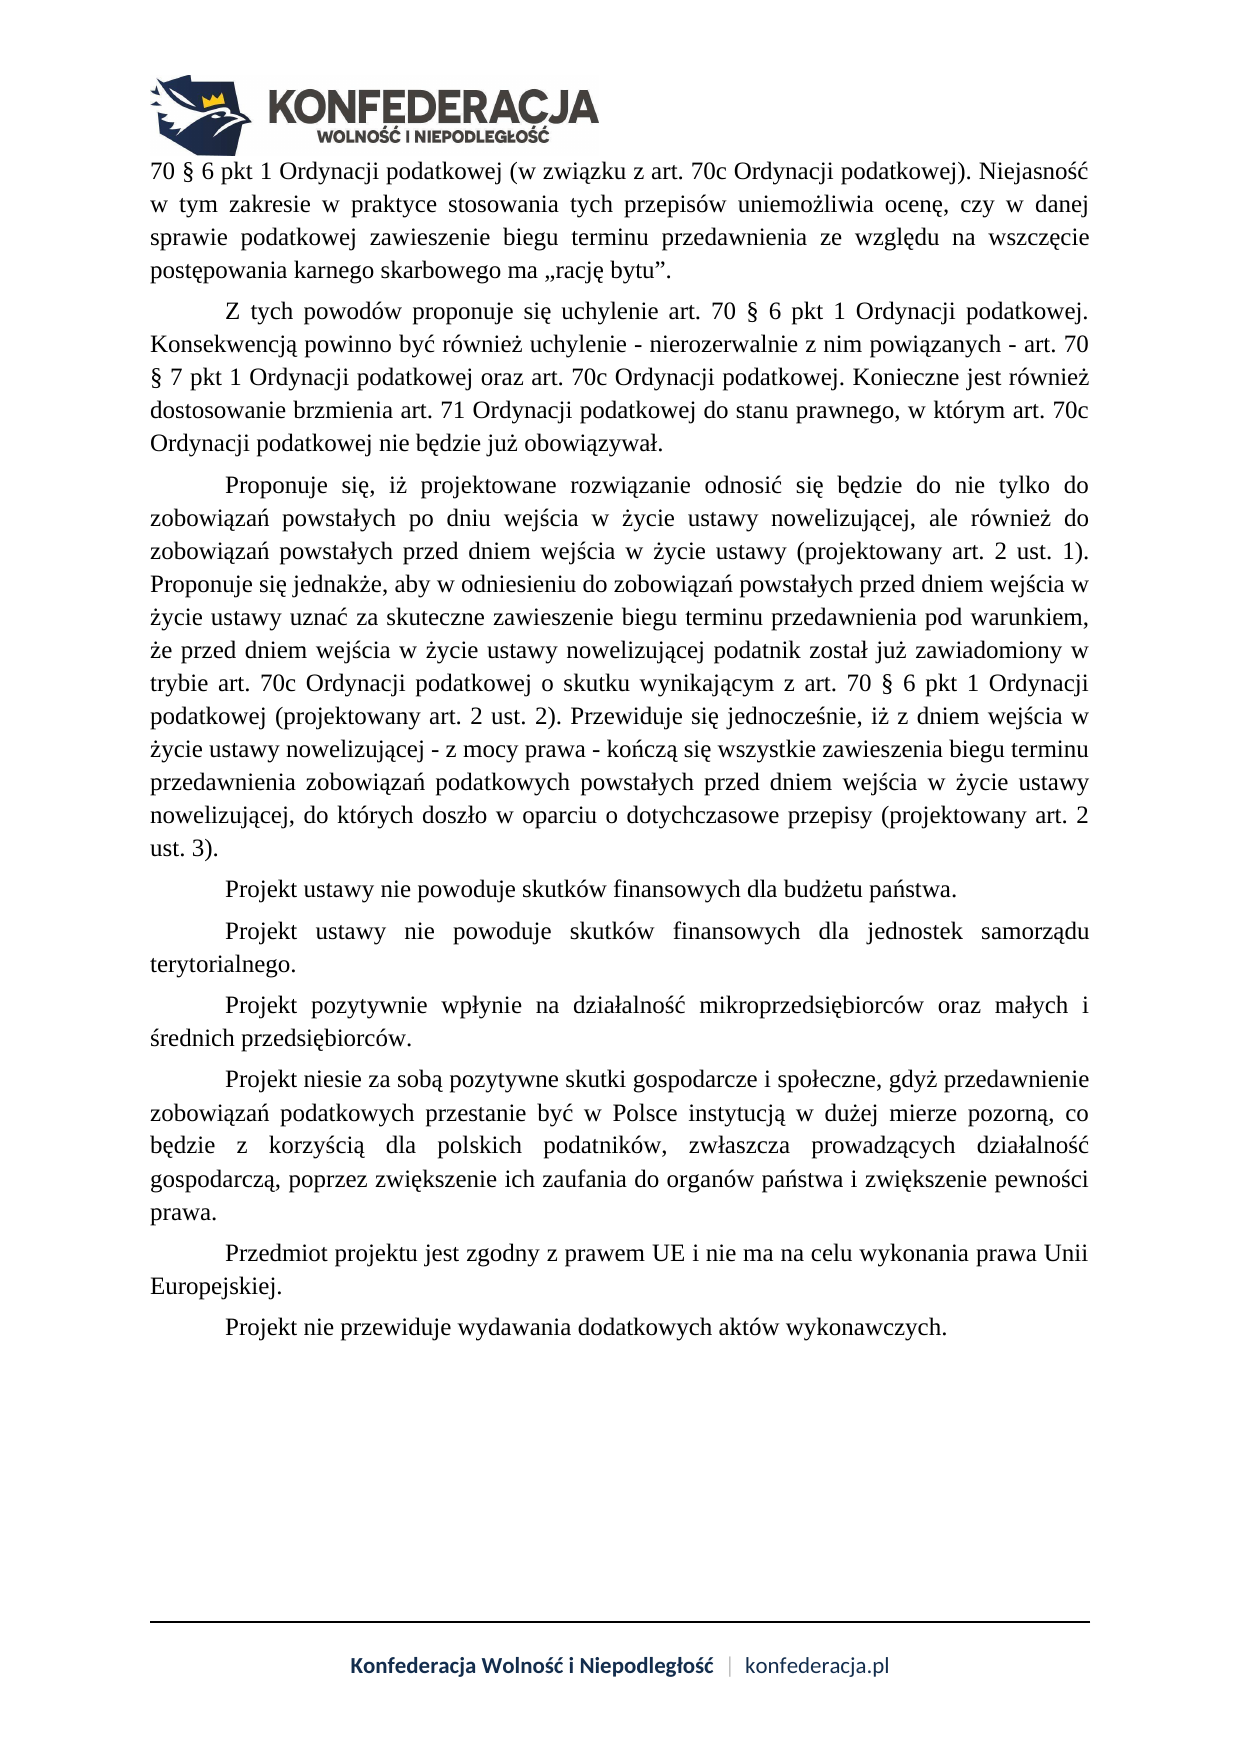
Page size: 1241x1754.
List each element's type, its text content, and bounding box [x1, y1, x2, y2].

picture [150, 75, 599, 156]
text Projekt nie przewiduje wydawania dodatkowych aktów wykonawczych. [150, 1312, 1090, 1341]
text Projekt ustawy nie powoduje skutków finansowych dla jednostek samorządu terytorialnego. [150, 916, 1090, 978]
text Projekt niesie za sobą pozytywne skutki gospodarcze i społeczne, gdyż przedawnienie zobowiązań podatkowych przestanie być w Polsce instytucją w dużej mierze pozorną, co będzie z korzyścią dla polskich podatników, zwłaszcza prowadzących działalność gospodarczą, poprzez zwiększenie ich zaufania do organów państwa i zwiększenie pewności prawa. [150, 1064, 1090, 1225]
text Z tych powodów proponuje się uchylenie art. 70 § 6 pkt 1 Ordynacji podatkowej. Konsekwencją powinno być również uchylenie - nierozerwalnie z nim powiązanych - art. 70 § 7 pkt 1 Ordynacji podatkowej oraz art. 70c Ordynacji podatkowej. Konieczne jest również dostosowanie brzmienia art. 71 Ordynacji podatkowej do stanu prawnego, w którym art. 70c Ordynacji podatkowej nie będzie już obowiązywał. [150, 296, 1090, 457]
text Proponuje się, iż projektowane rozwiązanie odnosić się będzie do nie tylko do zobowiązań powstałych po dniu wejścia w życie ustawy nowelizującej, ale również do zobowiązań powstałych przed dniem wejścia w życie ustawy (projektowany art. 2 ust. 1). Proponuje się jednakże, aby w odniesieniu do zobowiązań powstałych przed dniem wejścia w życie ustawy uznać za skuteczne zawieszenie biegu terminu przedawnienia pod warunkiem, że przed dniem wejścia w życie ustawy nowelizującej podatnik został już zawiadomiony w trybie art. 70c Ordynacji podatkowej o skutku wynikającym z art. 70 § 6 pkt 1 Ordynacji podatkowej (projektowany art. 2 ust. 2). Przewiduje się jednocześnie, iż z dniem wejścia w życie ustawy nowelizującej - z mocy prawa - kończą się wszystkie zawieszenia biegu terminu przedawnienia zobowiązań podatkowych powstałych przed dniem wejścia w życie ustawy nowelizującej, do których doszło w oparciu o dotychczasowe przepisy (projektowany art. 2 ust. 3). [150, 470, 1090, 862]
text Projekt ustawy nie powoduje skutków finansowych dla budżetu państwa. [150, 874, 1090, 903]
text Przedmiot projektu jest zgodny z prawem UE i nie ma na celu wykonania prawa Unii Europejskiej. [150, 1238, 1090, 1300]
text Projekt pozytywnie wpłynie na działalność mikroprzedsiębiorców oraz małych i średnich przedsiębiorców. [150, 990, 1090, 1052]
